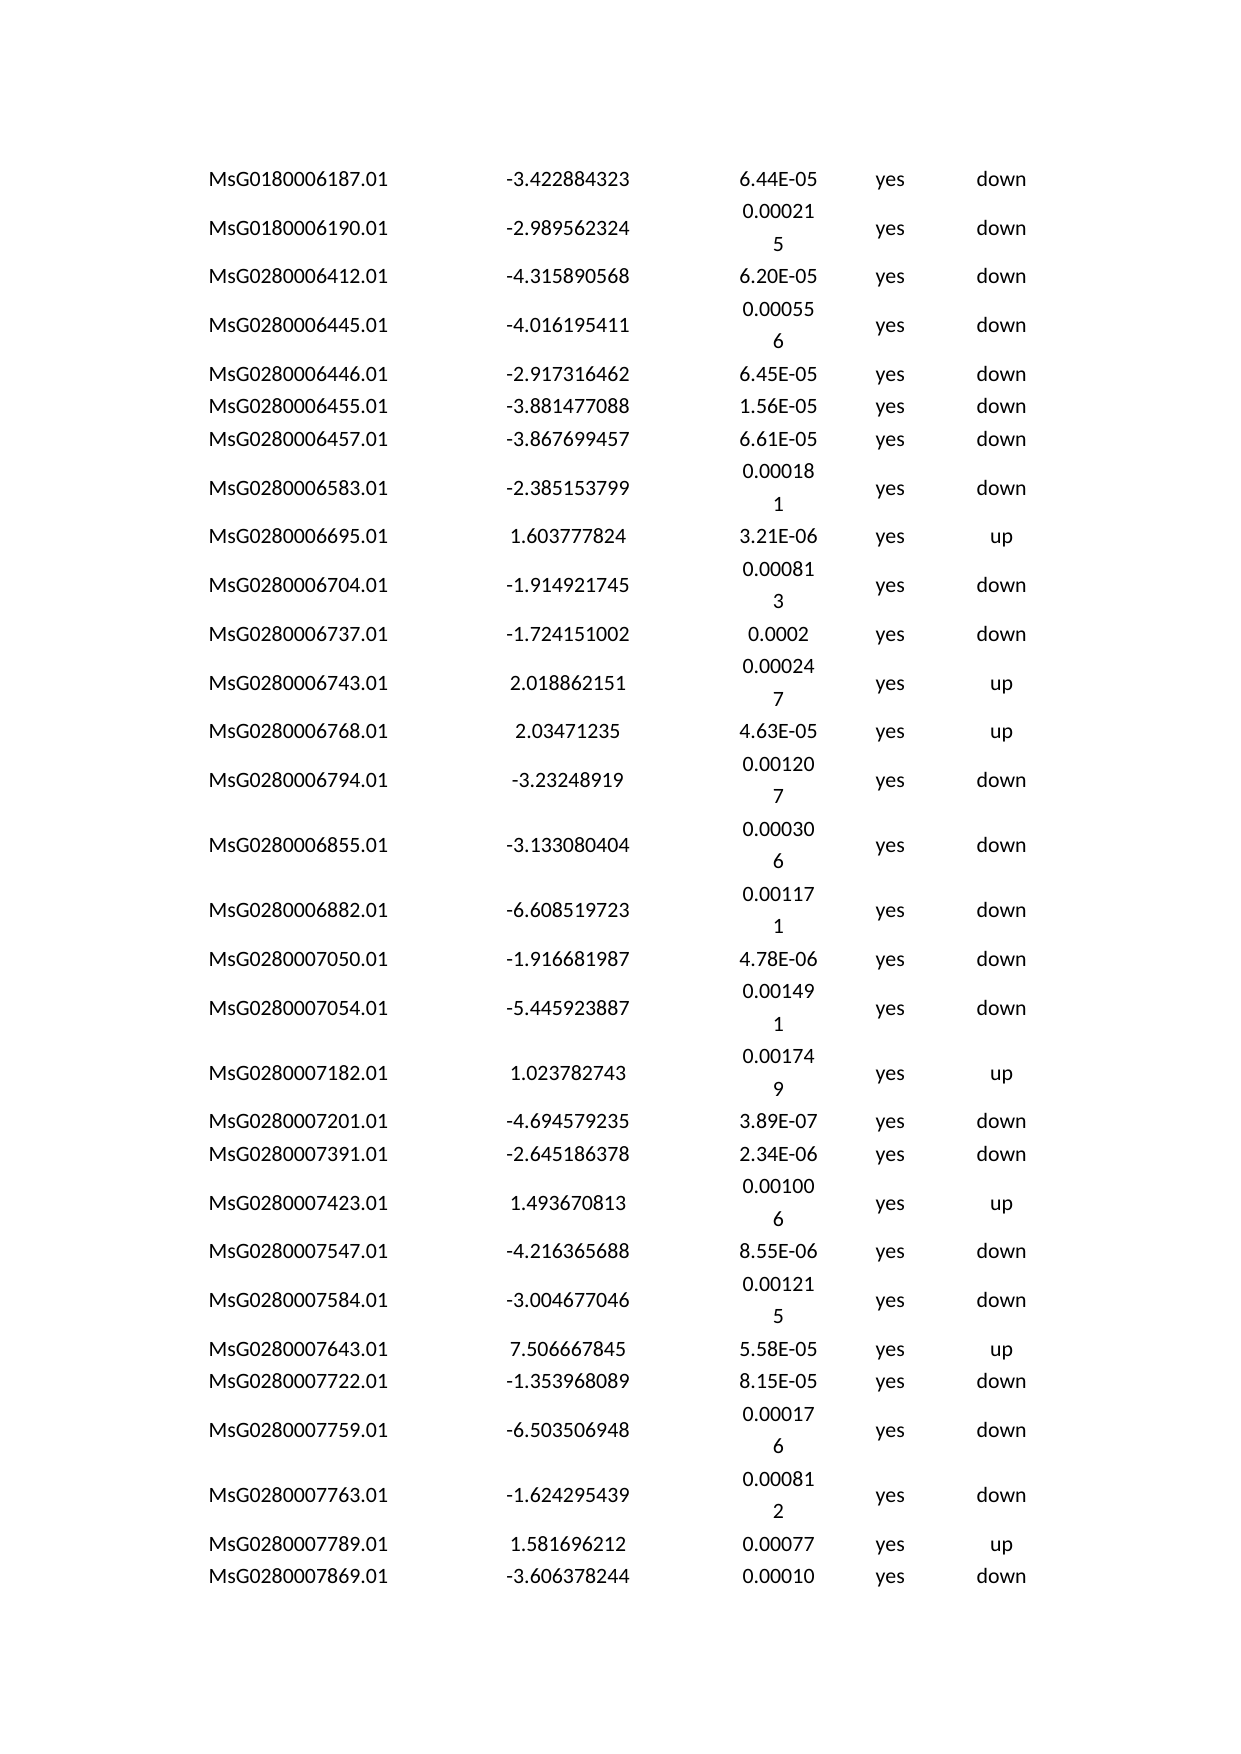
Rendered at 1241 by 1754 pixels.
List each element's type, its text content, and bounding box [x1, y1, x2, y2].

table_cell 0.001749 [727, 1040, 830, 1104]
table_cell MsG0280006743.01 [188, 650, 409, 714]
table_cell up [950, 1040, 1053, 1104]
table_cell -4.016195411 [409, 292, 727, 357]
table_cell 1.603777824 [409, 520, 727, 552]
table_cell 0.001207 [727, 747, 830, 812]
table_cell MsG0280006412.01 [188, 260, 409, 292]
table_cell yes [830, 1527, 950, 1559]
table_cell yes [830, 1332, 950, 1364]
table_cell yes [830, 1267, 950, 1332]
table_cell -3.004677046 [409, 1267, 727, 1332]
table_cell up [950, 715, 1053, 747]
table_cell down [950, 357, 1053, 389]
table_cell 2.03471235 [409, 715, 727, 747]
table_cell 1.56E-05 [727, 390, 830, 422]
table_cell -6.503506948 [409, 1397, 727, 1462]
table_cell down [950, 260, 1053, 292]
table_cell yes [830, 975, 950, 1039]
table_cell 0.000812 [727, 1462, 830, 1527]
table_cell up [950, 1332, 1053, 1364]
table_cell -6.608519723 [409, 877, 727, 942]
table_cell 3.89E-07 [727, 1105, 830, 1137]
table_cell yes [830, 1137, 950, 1169]
table_cell MsG0280006455.01 [188, 390, 409, 422]
table_cell -4.315890568 [409, 260, 727, 292]
table_cell 7.506667845 [409, 1332, 727, 1364]
table_cell yes [830, 292, 950, 357]
table_cell MsG0280006583.01 [188, 455, 409, 519]
table_cell yes [830, 1235, 950, 1267]
table_cell 0.000247 [727, 650, 830, 714]
table_cell MsG0280007050.01 [188, 942, 409, 974]
table_cell down [950, 1235, 1053, 1267]
table_cell 0.000215 [727, 195, 830, 259]
table_cell -2.917316462 [409, 357, 727, 389]
table_cell 8.55E-06 [727, 1235, 830, 1267]
table_cell yes [830, 1397, 950, 1462]
table_cell yes [830, 812, 950, 877]
table_cell down [950, 422, 1053, 454]
table_cell 0.000181 [727, 455, 830, 519]
table_cell down [950, 975, 1053, 1039]
table_cell 0.00077 [727, 1527, 830, 1559]
table_cell MsG0280007763.01 [188, 1462, 409, 1527]
table_cell yes [830, 455, 950, 519]
table_cell 0.000306 [727, 812, 830, 877]
table_cell -3.133080404 [409, 812, 727, 877]
table_cell 0.0002 [727, 617, 830, 649]
table_cell yes [830, 552, 950, 617]
table_cell MsG0280007643.01 [188, 1332, 409, 1364]
table_cell 3.21E-06 [727, 520, 830, 552]
table_cell yes [830, 260, 950, 292]
table_cell 0.000813 [727, 552, 830, 617]
table_cell MsG0280007054.01 [188, 975, 409, 1039]
table_cell yes [830, 390, 950, 422]
table_cell -4.694579235 [409, 1105, 727, 1137]
table_cell -2.989562324 [409, 195, 727, 259]
table_cell MsG0280006445.01 [188, 292, 409, 357]
table_cell down [950, 1137, 1053, 1169]
table_cell -4.216365688 [409, 1235, 727, 1267]
table_cell up [950, 650, 1053, 714]
table_cell 5.58E-05 [727, 1332, 830, 1364]
table_cell down [950, 1397, 1053, 1462]
table_cell MsG0280007201.01 [188, 1105, 409, 1137]
table_cell MsG0280006737.01 [188, 617, 409, 649]
table_cell MsG0280007423.01 [188, 1170, 409, 1234]
table_cell MsG0280006704.01 [188, 552, 409, 617]
table_cell down [950, 942, 1053, 974]
table_cell yes [830, 942, 950, 974]
table_cell -1.916681987 [409, 942, 727, 974]
table_cell down [950, 1462, 1053, 1527]
table_cell -1.914921745 [409, 552, 727, 617]
table_cell 0.000556 [727, 292, 830, 357]
table_cell MsG0280007391.01 [188, 1137, 409, 1169]
table_cell 6.61E-05 [727, 422, 830, 454]
table_cell MsG0280006794.01 [188, 747, 409, 812]
table_cell yes [830, 877, 950, 942]
table_cell yes [830, 1040, 950, 1104]
table_cell -2.645186378 [409, 1137, 727, 1169]
table_cell 0.001171 [727, 877, 830, 942]
table_cell 0.000105 [727, 1560, 830, 1592]
table_cell down [950, 1560, 1053, 1592]
table_cell 2.34E-06 [727, 1137, 830, 1169]
table_cell 1.581696212 [409, 1527, 727, 1559]
table_cell MsG0280007759.01 [188, 1397, 409, 1462]
table_cell -3.422884323 [409, 162, 727, 194]
table_cell -1.724151002 [409, 617, 727, 649]
table_cell yes [830, 357, 950, 389]
table_cell down [950, 162, 1053, 194]
table_cell MsG0280007789.01 [188, 1527, 409, 1559]
table_cell 1.023782743 [409, 1040, 727, 1104]
table_cell MsG0280006768.01 [188, 715, 409, 747]
table_cell -1.624295439 [409, 1462, 727, 1527]
table_cell 8.15E-05 [727, 1365, 830, 1397]
table_cell -1.353968089 [409, 1365, 727, 1397]
table_cell MsG0280007547.01 [188, 1235, 409, 1267]
table_cell -5.445923887 [409, 975, 727, 1039]
table_cell 0.001215 [727, 1267, 830, 1332]
table_cell yes [830, 195, 950, 259]
table_cell 6.20E-05 [727, 260, 830, 292]
table_cell up [950, 1170, 1053, 1234]
table_cell down [950, 1267, 1053, 1332]
table_cell MsG0280007182.01 [188, 1040, 409, 1104]
table_cell 1.493670813 [409, 1170, 727, 1234]
table_cell MsG0180006187.01 [188, 162, 409, 194]
table_cell down [950, 1365, 1053, 1397]
table_cell up [950, 520, 1053, 552]
table_cell MsG0280006457.01 [188, 422, 409, 454]
table_cell yes [830, 650, 950, 714]
table_cell yes [830, 617, 950, 649]
table_cell MsG0280007869.01 [188, 1560, 409, 1592]
table_cell yes [830, 1365, 950, 1397]
table_cell 4.63E-05 [727, 715, 830, 747]
table_cell MsG0280006855.01 [188, 812, 409, 877]
table_cell down [950, 747, 1053, 812]
table_cell yes [830, 1105, 950, 1137]
table_cell yes [830, 520, 950, 552]
table_cell down [950, 877, 1053, 942]
table_cell yes [830, 715, 950, 747]
table_cell -3.867699457 [409, 422, 727, 454]
table_cell yes [830, 1170, 950, 1234]
table_cell down [950, 812, 1053, 877]
table_cell 0.001491 [727, 975, 830, 1039]
table_cell down [950, 195, 1053, 259]
table_cell MsG0280006446.01 [188, 357, 409, 389]
table_cell -3.606378244 [409, 1560, 727, 1592]
table_cell 0.000176 [727, 1397, 830, 1462]
table_cell MsG0280006882.01 [188, 877, 409, 942]
table_cell MsG0180006190.01 [188, 195, 409, 259]
table_cell 0.001006 [727, 1170, 830, 1234]
table_cell yes [830, 1462, 950, 1527]
table_cell down [950, 390, 1053, 422]
table_cell down [950, 617, 1053, 649]
table_cell down [950, 552, 1053, 617]
table_cell MsG0280007584.01 [188, 1267, 409, 1332]
table_cell down [950, 292, 1053, 357]
table_cell MsG0280007722.01 [188, 1365, 409, 1397]
table_cell down [950, 455, 1053, 519]
table_cell -3.23248919 [409, 747, 727, 812]
table_cell MsG0280006695.01 [188, 520, 409, 552]
table_cell 4.78E-06 [727, 942, 830, 974]
table_cell yes [830, 1560, 950, 1592]
table_cell yes [830, 747, 950, 812]
table_cell down [950, 1105, 1053, 1137]
table_cell yes [830, 162, 950, 194]
table_cell -2.385153799 [409, 455, 727, 519]
table_cell 6.44E-05 [727, 162, 830, 194]
table_cell -3.881477088 [409, 390, 727, 422]
table_cell 6.45E-05 [727, 357, 830, 389]
table_cell up [950, 1527, 1053, 1559]
table_cell yes [830, 422, 950, 454]
table_cell 2.018862151 [409, 650, 727, 714]
